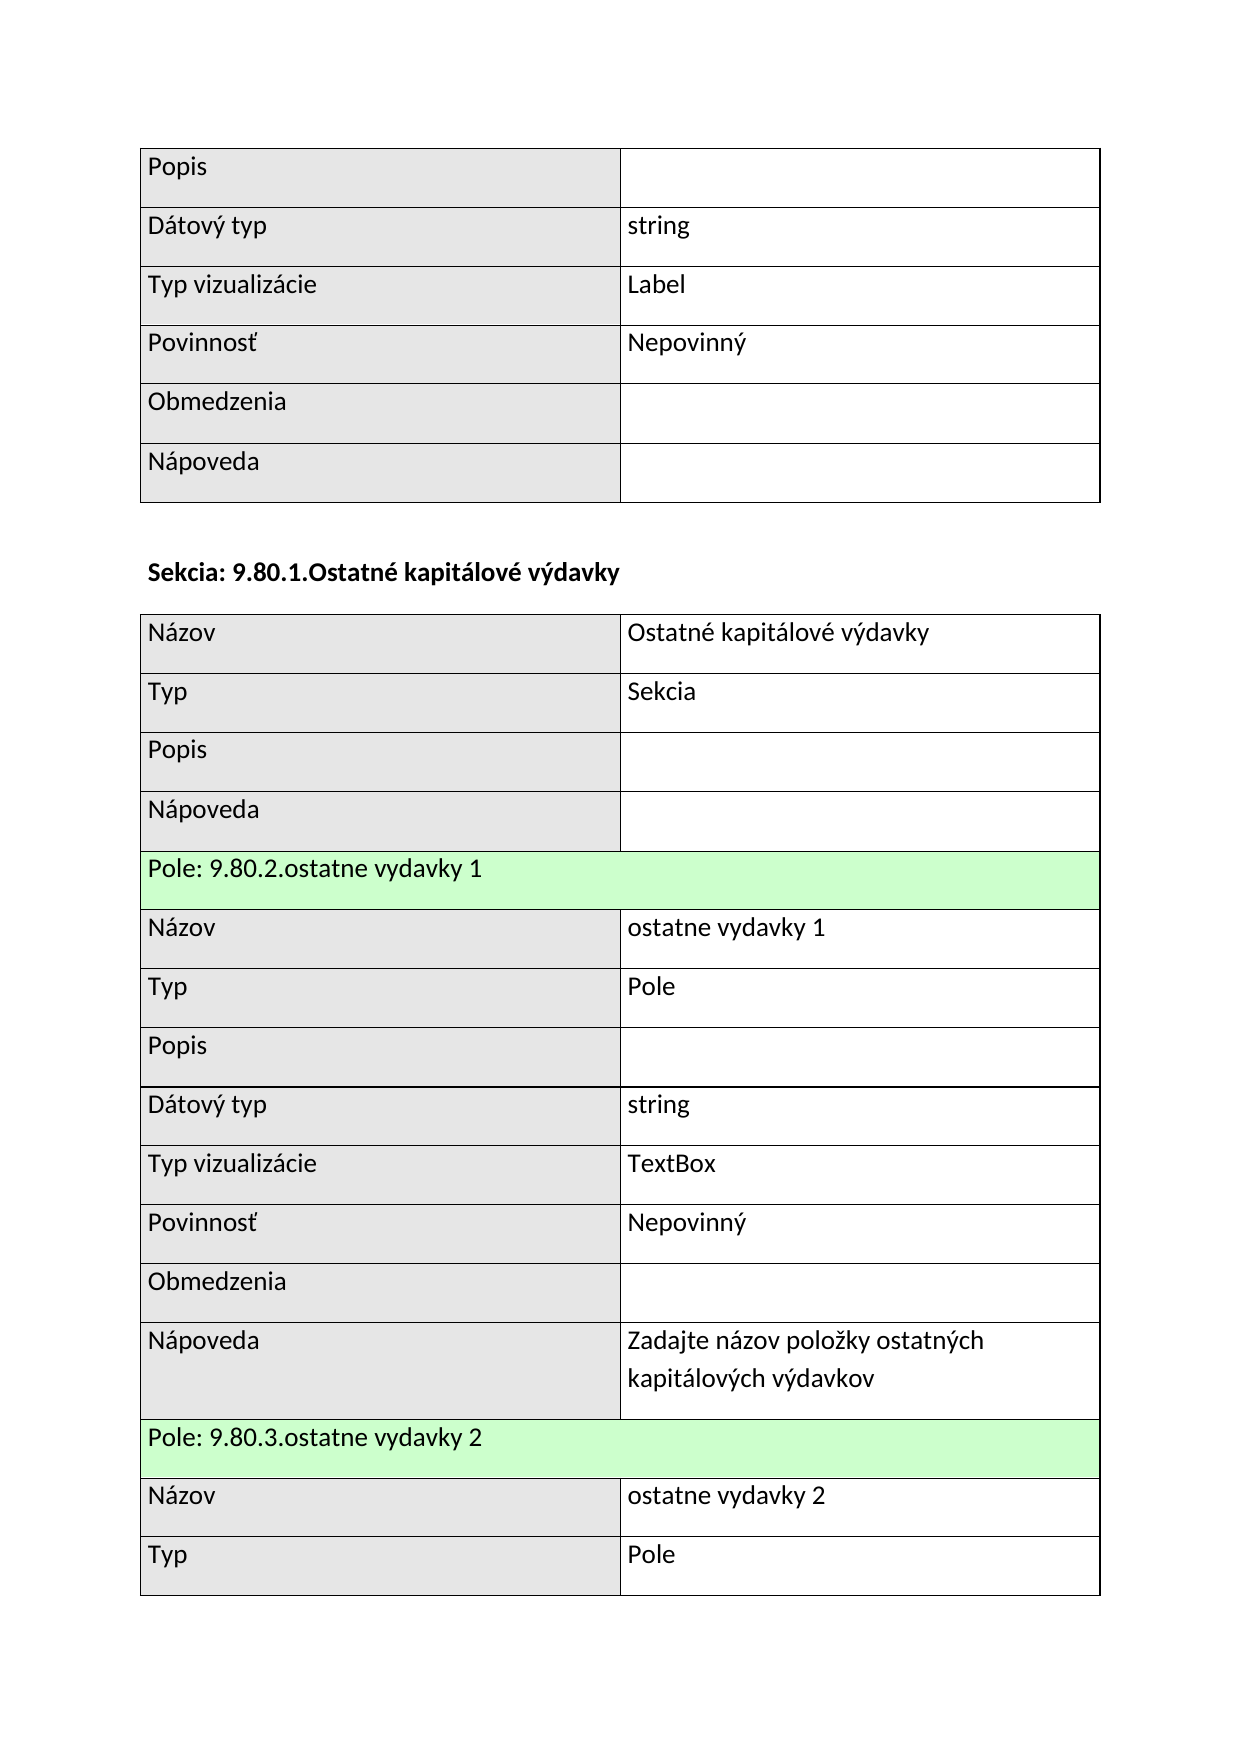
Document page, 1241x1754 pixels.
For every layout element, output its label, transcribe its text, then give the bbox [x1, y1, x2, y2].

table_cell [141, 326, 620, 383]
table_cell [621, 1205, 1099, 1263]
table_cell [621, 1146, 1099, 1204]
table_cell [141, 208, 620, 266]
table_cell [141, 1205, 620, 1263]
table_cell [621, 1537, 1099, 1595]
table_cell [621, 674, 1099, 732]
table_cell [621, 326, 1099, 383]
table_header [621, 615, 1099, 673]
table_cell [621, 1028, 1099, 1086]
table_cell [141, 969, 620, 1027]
text Sekcia: 9.80.1.Ostatné kapitálové výdavky [148, 555, 1093, 588]
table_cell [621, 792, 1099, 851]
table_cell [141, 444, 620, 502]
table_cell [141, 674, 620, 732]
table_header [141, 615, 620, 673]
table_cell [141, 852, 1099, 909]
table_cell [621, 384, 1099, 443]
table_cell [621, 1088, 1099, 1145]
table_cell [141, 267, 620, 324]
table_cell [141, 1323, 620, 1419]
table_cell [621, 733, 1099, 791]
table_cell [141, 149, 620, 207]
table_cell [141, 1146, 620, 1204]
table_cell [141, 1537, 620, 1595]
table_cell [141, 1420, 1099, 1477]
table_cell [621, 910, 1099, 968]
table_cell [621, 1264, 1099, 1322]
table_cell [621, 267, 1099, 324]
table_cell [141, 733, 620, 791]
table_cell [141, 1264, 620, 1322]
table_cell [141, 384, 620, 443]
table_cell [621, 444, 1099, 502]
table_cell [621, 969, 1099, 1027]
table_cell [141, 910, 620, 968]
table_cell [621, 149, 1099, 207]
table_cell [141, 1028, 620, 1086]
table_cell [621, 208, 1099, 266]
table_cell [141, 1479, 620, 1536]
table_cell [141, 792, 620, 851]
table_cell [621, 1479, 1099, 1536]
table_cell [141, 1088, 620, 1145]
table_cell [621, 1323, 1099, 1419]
